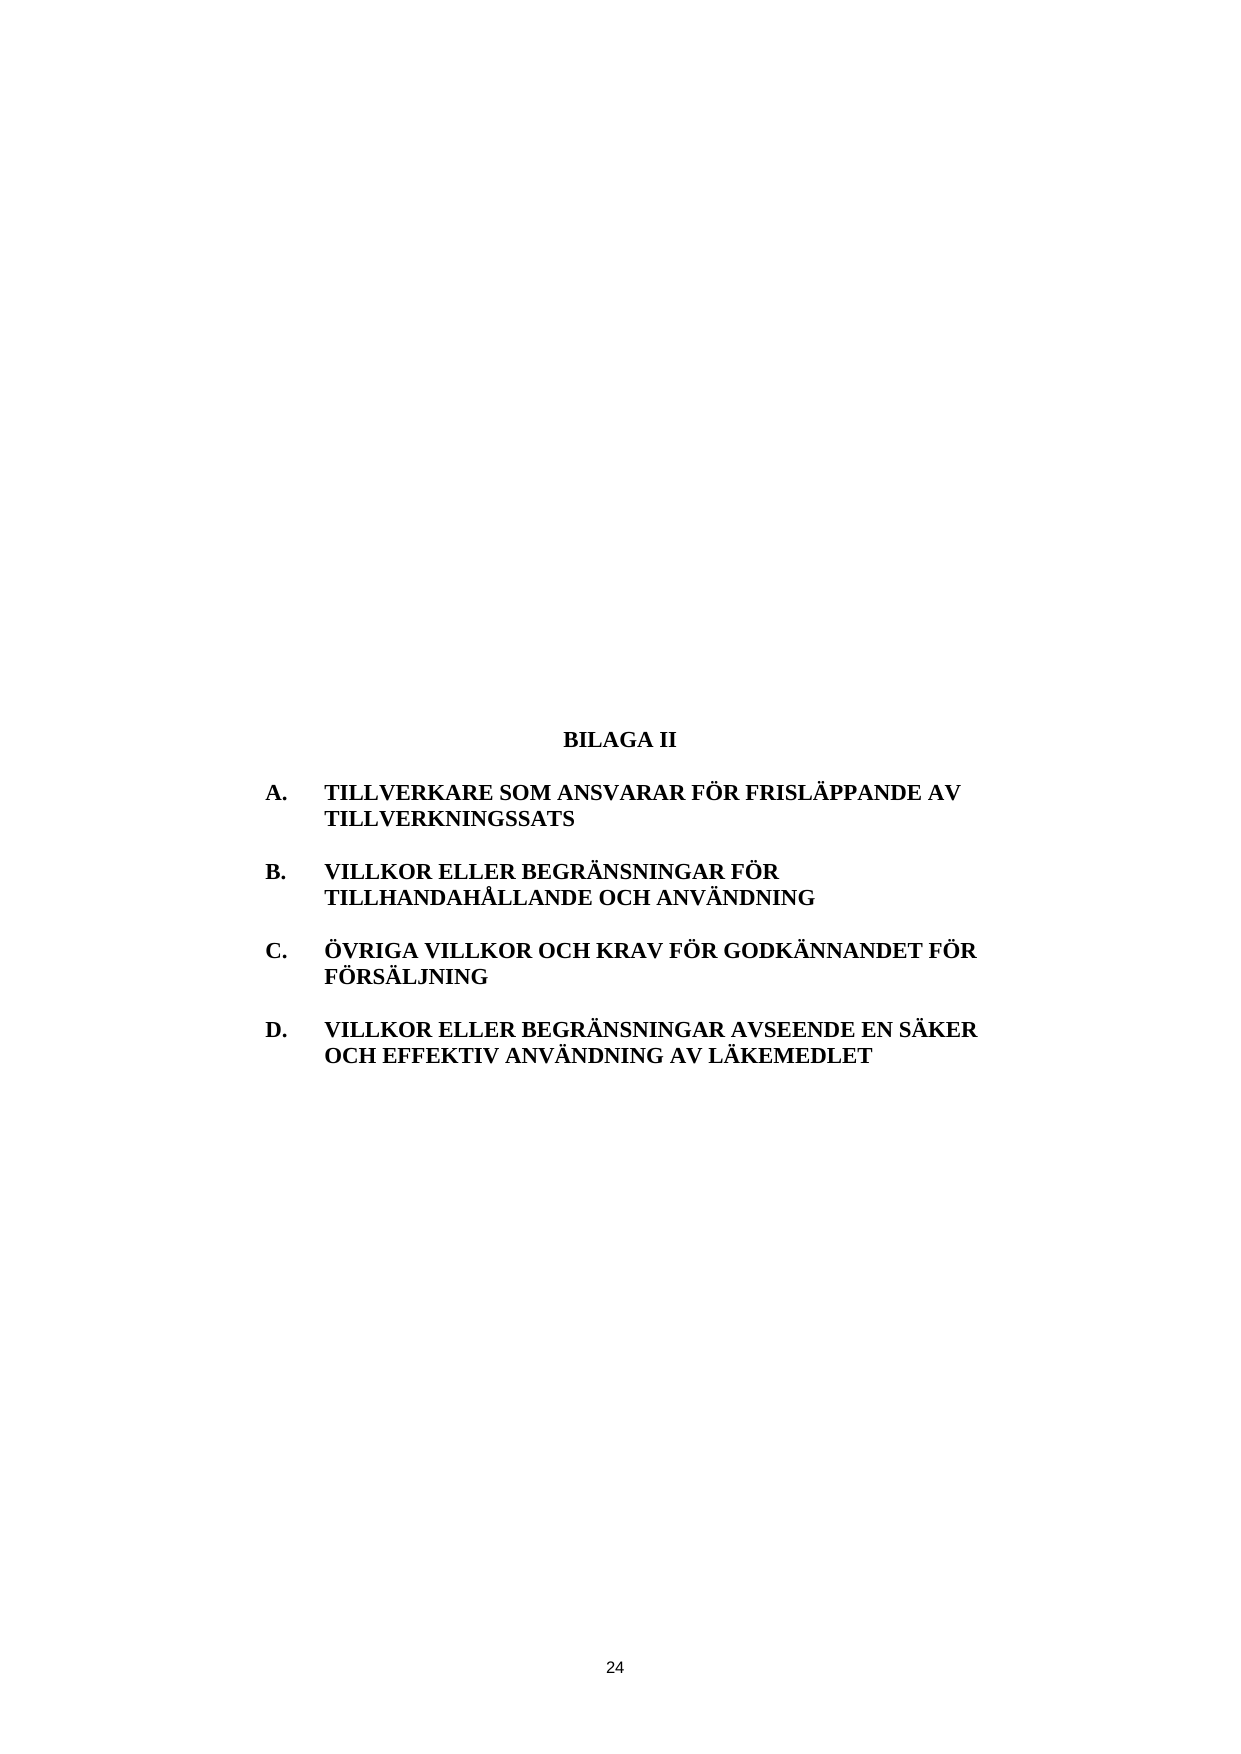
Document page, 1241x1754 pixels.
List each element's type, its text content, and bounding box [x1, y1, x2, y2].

text BILAGA II [147, 726, 1093, 752]
text C. ÖVRIGA VILLKOR OCH KRAV FÖR GODKÄNNANDET FÖR FÖRSÄLJNING [265, 937, 1034, 990]
text B. VILLKOR ELLER BEGRÄNSNINGAR FÖR TILLHANDAHÅLLANDE OCH ANVÄNDNING [265, 858, 1034, 911]
text D. VILLKOR ELLER BEGRÄNSNINGAR AVSEENDE EN SÄKER OCH EFFEKTIV ANVÄNDNING AV LÄKEMEDLET [265, 1016, 1034, 1069]
text A. TILLVERKARE SOM ANSVARAR FÖR FRISLÄPPANDE AV TILLVERKNINGSSATS [265, 779, 1034, 832]
